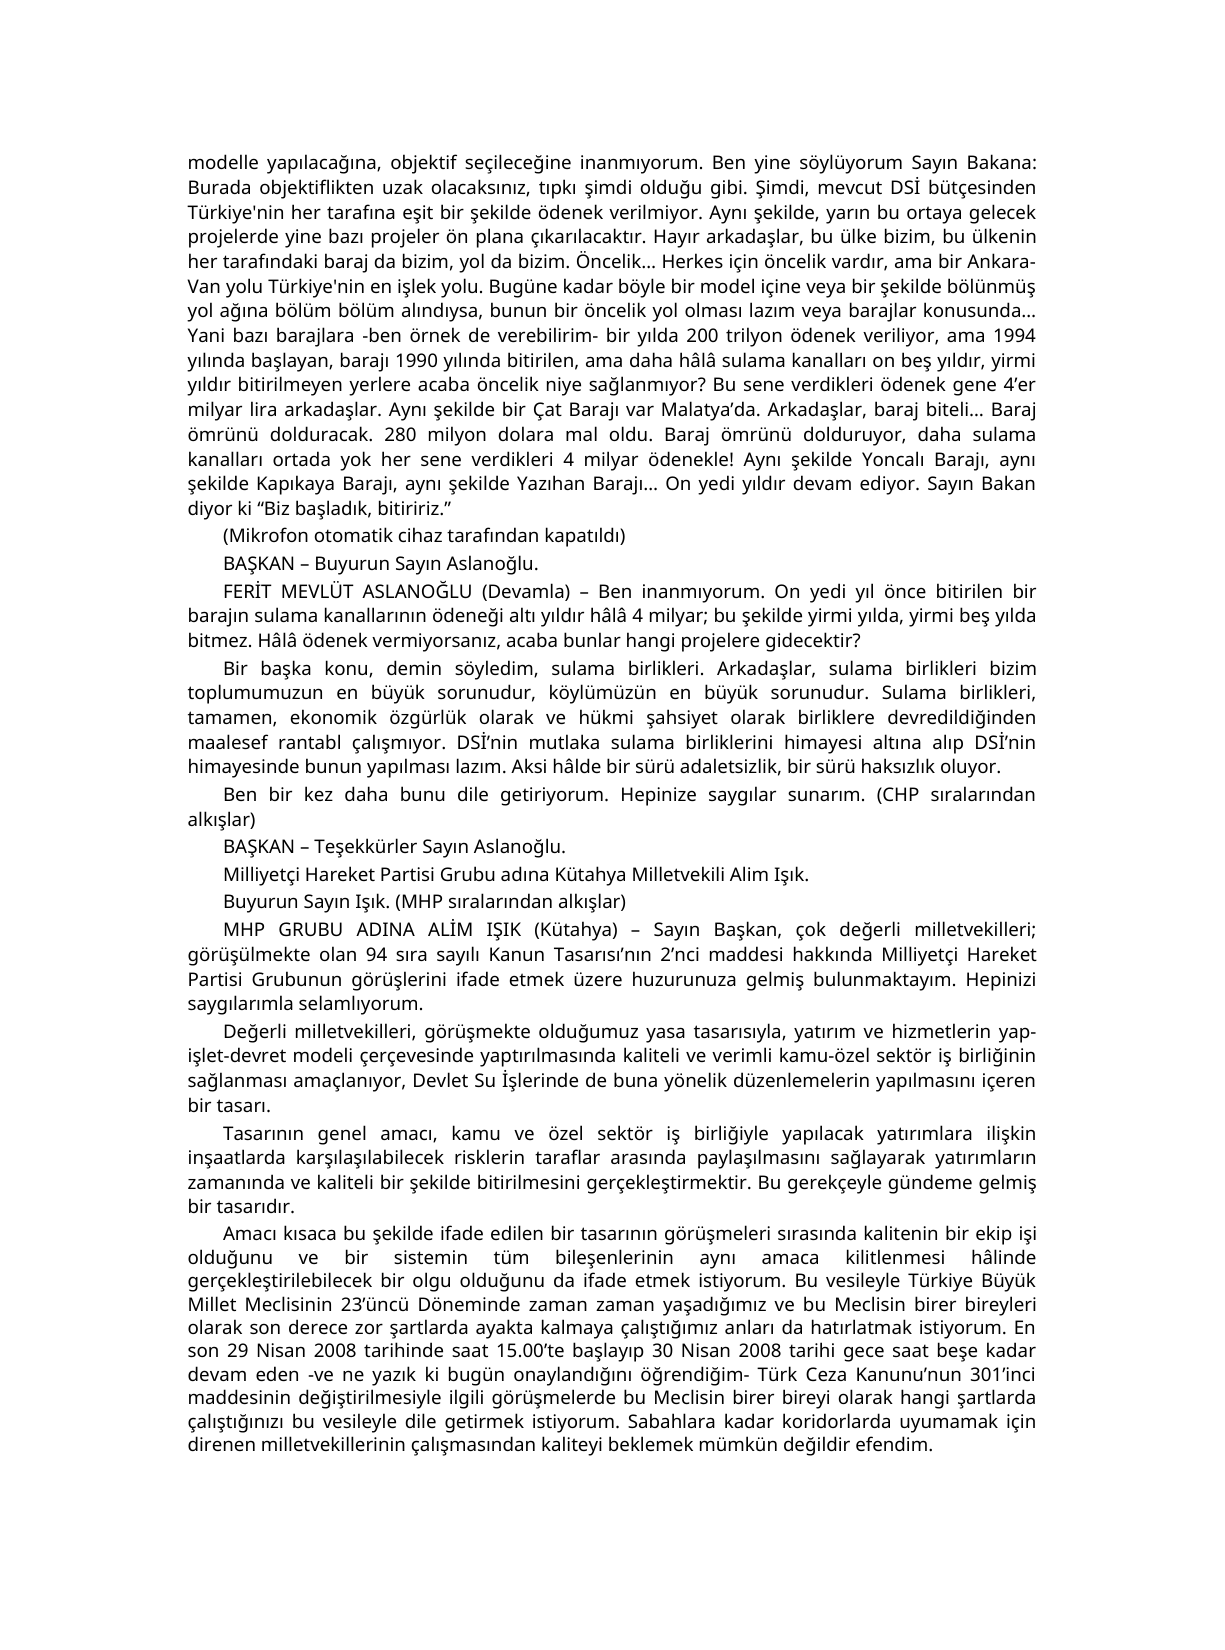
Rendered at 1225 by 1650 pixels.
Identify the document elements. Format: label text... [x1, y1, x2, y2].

text Değerli milletvekilleri, görüşmekte olduğumuz yasa tasarısıyla, yatırım ve hizmetlerin yap-işlet-devret modeli çerçevesinde yaptırılmasında kaliteli ve verimli kamu-özel sektör iş birliğinin sağlanması amaçlanıyor, Devlet Su İşlerinde de buna yönelik düzenlemelerin yapılmasını içeren bir tasarı. [187, 1018, 1037, 1117]
text Buyurun Sayın Işık. (MHP sıralarından alkışlar) [187, 889, 1037, 914]
text Ben bir kez daha bunu dile getiriyorum. Hepinize saygılar sunarım. (CHP sıralarından alkışlar) [187, 782, 1037, 831]
text BAŞKAN – Buyurun Sayın Aslanoğlu. [187, 551, 1037, 576]
text Milliyetçi Hareket Partisi Grubu adına Kütahya Milletvekili Alim Işık. [187, 862, 1037, 886]
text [187, 150, 1037, 520]
text Bir başka konu, demin söyledim, sulama birlikleri. Arkadaşlar, sulama birlikleri bizim toplumumuzun en büyük sorunudur, köylümüzün en büyük sorunudur. Sulama birlikleri, tamamen, ekonomik özgürlük olarak ve hükmi şahsiyet olarak birliklere devredildiğinden maalesef rantabl çalışmıyor. DSİ’nin mutlaka sulama birliklerini himayesi altına alıp DSİ’nin himayesinde bunun yapılması lazım. Aksi hâlde bir sürü adaletsizlik, bir sürü haksızlık oluyor. [187, 655, 1037, 779]
text Amacı kısaca bu şekilde ifade edilen bir tasarının görüşmeleri sırasında kalitenin bir ekip işi olduğunu ve bir sistemin tüm bileşenlerinin aynı amaca kilitlenmesi hâlinde gerçekleştirilebilecek bir olgu olduğunu da ifade etmek istiyorum. Bu vesileyle Türkiye Büyük Millet Meclisinin 23’üncü Döneminde zaman zaman yaşadığımız ve bu Meclisin birer bireyleri olarak son derece zor şartlarda ayakta kalmaya çalıştığımız anları da hatırlatmak istiyorum. En son 29 Nisan 2008 tarihinde saat 15.00’te başlayıp 30 Nisan 2008 tarihi gece saat beşe kadar devam eden -ve ne yazık ki bugün onaylandığını öğrendiğim- Türk Ceza Kanunu’nun 301’inci maddesinin değiştirilmesiyle ilgili görüşmelerde bu Meclisin birer bireyi olarak hangi şartlarda çalıştığınızı bu vesileyle dile getirmek istiyorum. Sabahlara kadar koridorlarda uyumamak için direnen milletvekillerinin çalışmasından kaliteyi beklemek mümkün değildir efendim. [187, 1222, 1037, 1456]
text FERİT MEVLÜT ASLANOĞLU (Devamla) – Ben inanmıyorum. On yedi yıl önce bitirilen bir barajın sulama kanallarının ödeneği altı yıldır hâlâ 4 milyar; bu şekilde yirmi yılda, yirmi beş yılda bitmez. Hâlâ ödenek vermiyorsanız, acaba bunlar hangi projelere gidecektir? [187, 578, 1037, 652]
text Tasarının genel amacı, kamu ve özel sektör iş birliğiyle yapılacak yatırımlara ilişkin inşaatlarda karşılaşılabilecek risklerin taraflar arasında paylaşılmasını sağlayarak yatırımların zamanında ve kaliteli bir şekilde bitirilmesini gerçekleştirmektir. Bu gerekçeyle gündeme gelmiş bir tasarıdır. [187, 1120, 1037, 1219]
text BAŞKAN – Teşekkürler Sayın Aslanoğlu. [187, 834, 1037, 859]
text MHP GRUBU ADINA ALİM IŞIK (Kütahya) – Sayın Başkan, çok değerli milletvekilleri; görüşülmekte olan 94 sıra sayılı Kanun Tasarısı’nın 2’nci maddesi hakkında Milliyetçi Hareket Partisi Grubunun görüşlerini ifade etmek üzere huzurunuza gelmiş bulunmaktayım. Hepinizi saygılarımla selamlıyorum. [187, 917, 1037, 1016]
text (Mikrofon otomatik cihaz tarafından kapatıldı) [187, 523, 1037, 548]
